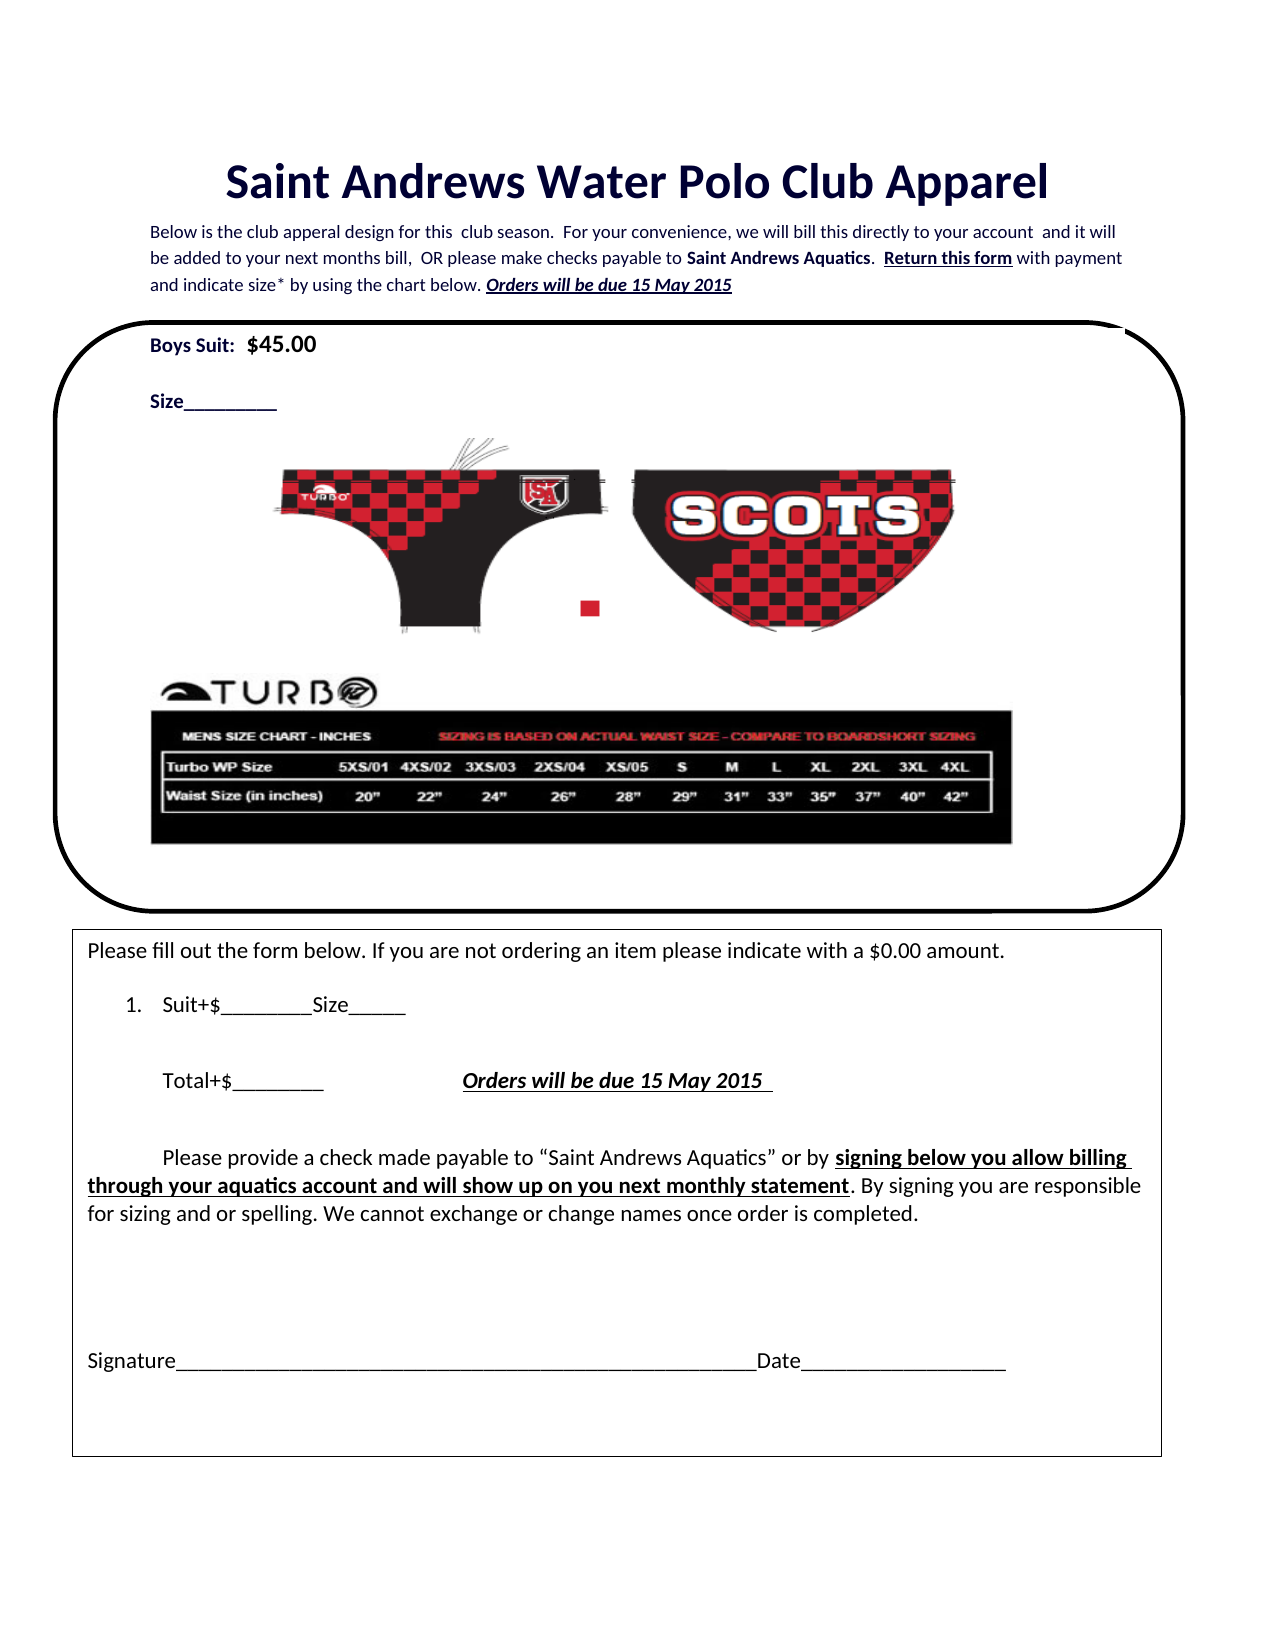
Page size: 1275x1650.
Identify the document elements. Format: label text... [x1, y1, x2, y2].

text Boys Suit: $45.00 [150, 328, 1125, 359]
text Saint Andrews Water Polo Club Apparel [150, 150, 1125, 211]
text Size_________ [150, 388, 1125, 413]
picture [150, 673, 1013, 865]
text Below is the club apperal design for this club season. For your convenience, we will bill this directly to your account and it will be added to your next months bill, OR please make checks payable to Saint Andrews Aquatics. Return this form with payment and indicate size* by using the chart below. Orders will be due 15 May 2015 [150, 220, 1125, 296]
